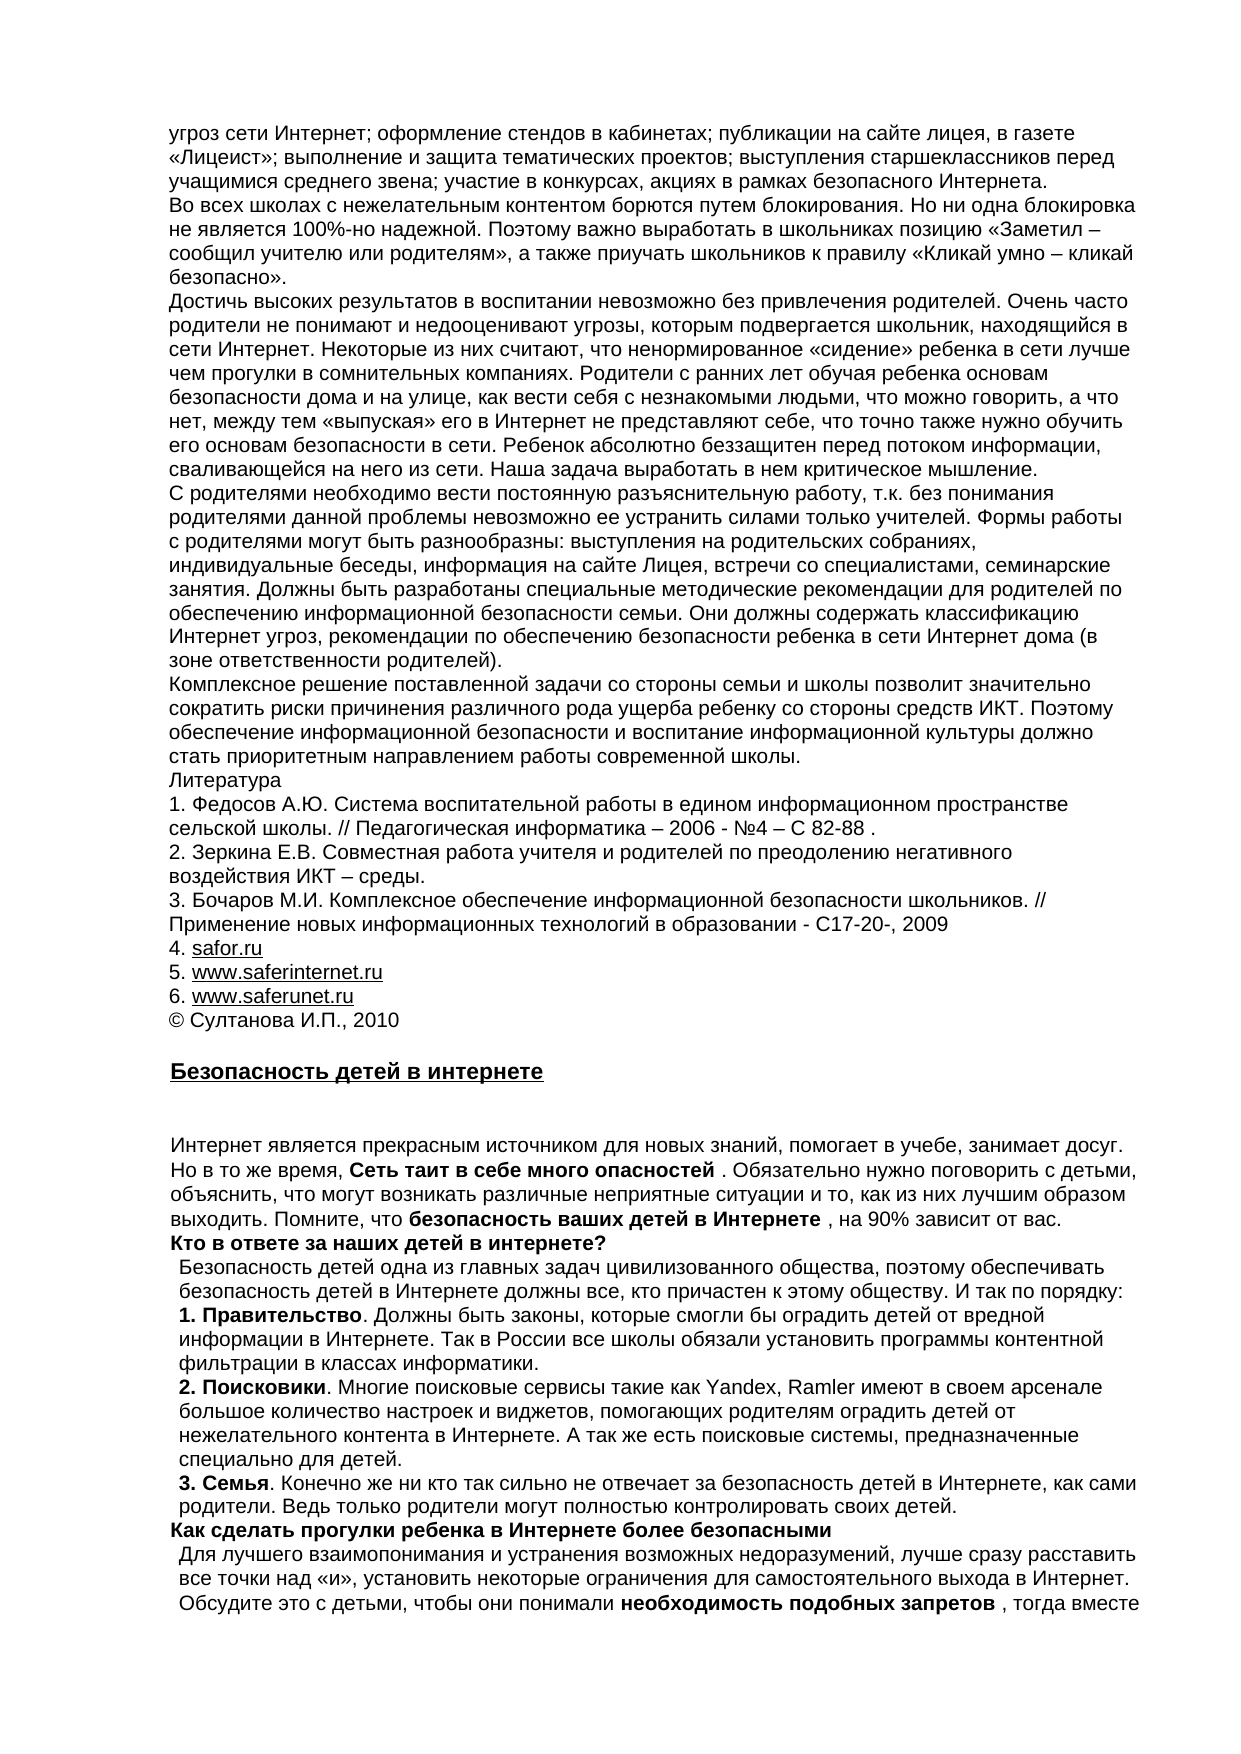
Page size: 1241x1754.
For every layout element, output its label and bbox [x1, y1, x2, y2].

table_header [166, 118, 1140, 1620]
